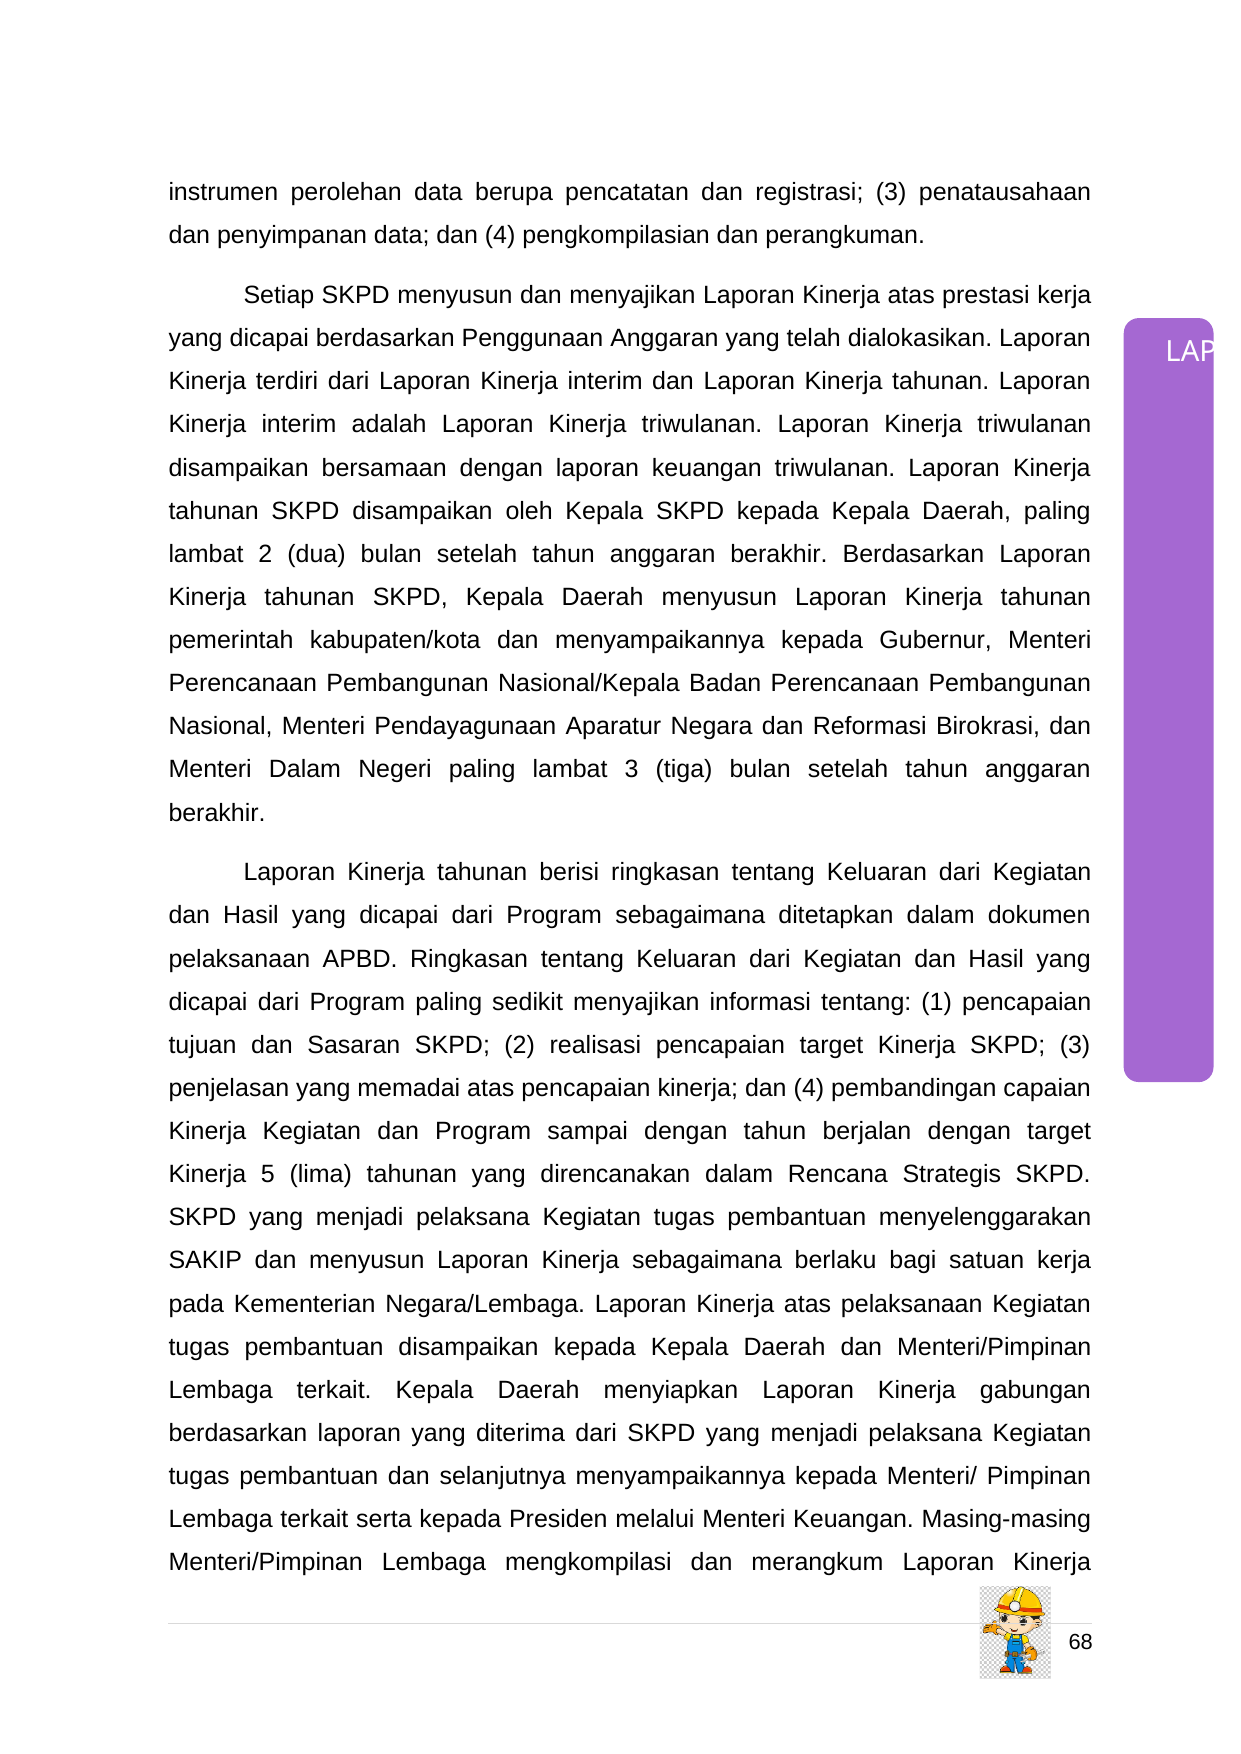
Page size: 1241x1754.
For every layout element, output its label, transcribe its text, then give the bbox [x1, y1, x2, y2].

text Setiap SKPD menyusun dan menyajikan Laporan Kinerja atas prestasi kerja yang dicapai berdasarkan Penggunaan Anggaran yang telah dialokasikan. Laporan Kinerja terdiri dari Laporan Kinerja interim dan Laporan Kinerja tahunan. Laporan Kinerja interim adalah Laporan Kinerja triwulanan. Laporan Kinerja triwulanan disampaikan bersamaan dengan laporan keuangan triwulanan. Laporan Kinerja tahunan SKPD disampaikan oleh Kepala SKPD kepada Kepala Daerah, paling lambat 2 (dua) bulan setelah tahun anggaran berakhir. Berdasarkan Laporan Kinerja tahunan SKPD, Kepala Daerah menyusun Laporan Kinerja tahunan pemerintah kabupaten/kota dan menyampaikannya kepada Gubernur, Menteri Perencanaan Pembangunan Nasional/Kepala Badan Perencanaan Pembangunan Nasional, Menteri Pendayagunaan Aparatur Negara dan Reformasi Birokrasi, dan Menteri Dalam Negeri paling lambat 3 (tiga) bulan setelah tahun anggaran berakhir. [168, 280, 1092, 826]
picture [979, 1586, 1051, 1623]
picture [979, 1624, 1051, 1679]
